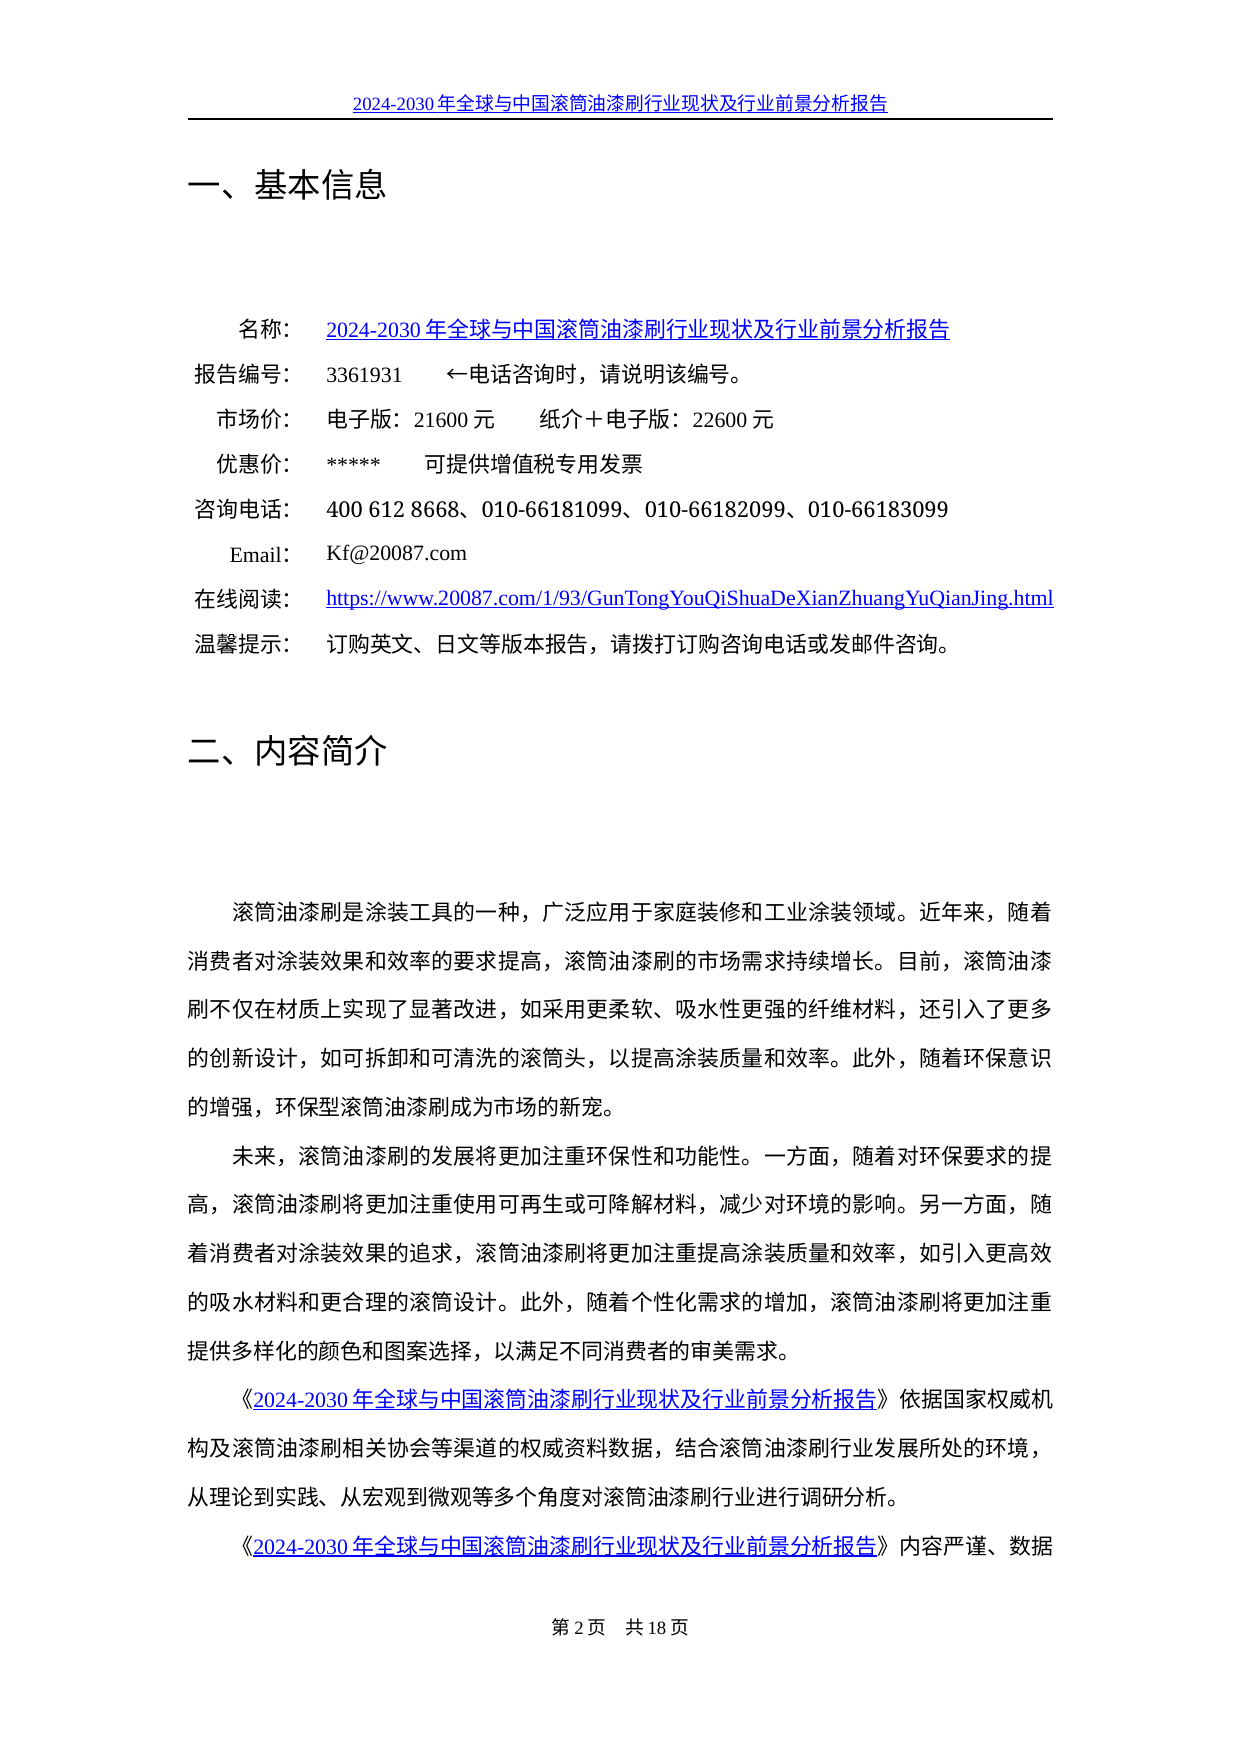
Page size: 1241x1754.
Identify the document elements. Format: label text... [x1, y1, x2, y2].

table_cell 优惠价： [167, 447, 315, 492]
table_cell 报告编号： [167, 357, 315, 402]
table_cell 订购英文、日文等版本报告，请拨打订购咨询电话或发邮件咨询。 [315, 627, 1073, 672]
table_header 2024-2030年全球与中国滚筒油漆刷行业现状及行业前景分析报告 [315, 312, 1073, 357]
table_header 名称： [167, 312, 315, 357]
table_cell 咨询电话： [167, 492, 315, 537]
table_cell 400 612 8668、010-66181099、010-66182099、010-66183099 [315, 492, 1073, 537]
table_cell 温馨提示： [167, 627, 315, 672]
table_cell ***** 可提供增值税专用发票 [315, 447, 1073, 492]
title 二、内容简介 [187, 717, 1053, 782]
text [187, 894, 1053, 1561]
table_cell 市场价： [167, 402, 315, 447]
table_cell 电子版：21600 元 纸介＋电子版：22600 元 [315, 402, 1073, 447]
table_cell 在线阅读： [167, 582, 315, 627]
table_cell [315, 582, 1073, 627]
title 一、基本信息 [187, 150, 1053, 215]
table_cell 3361931 ←电话咨询时，请说明该编号。 [315, 357, 1073, 402]
table_cell Email： [167, 537, 315, 582]
table_cell Kf@20087.com [315, 537, 1073, 582]
